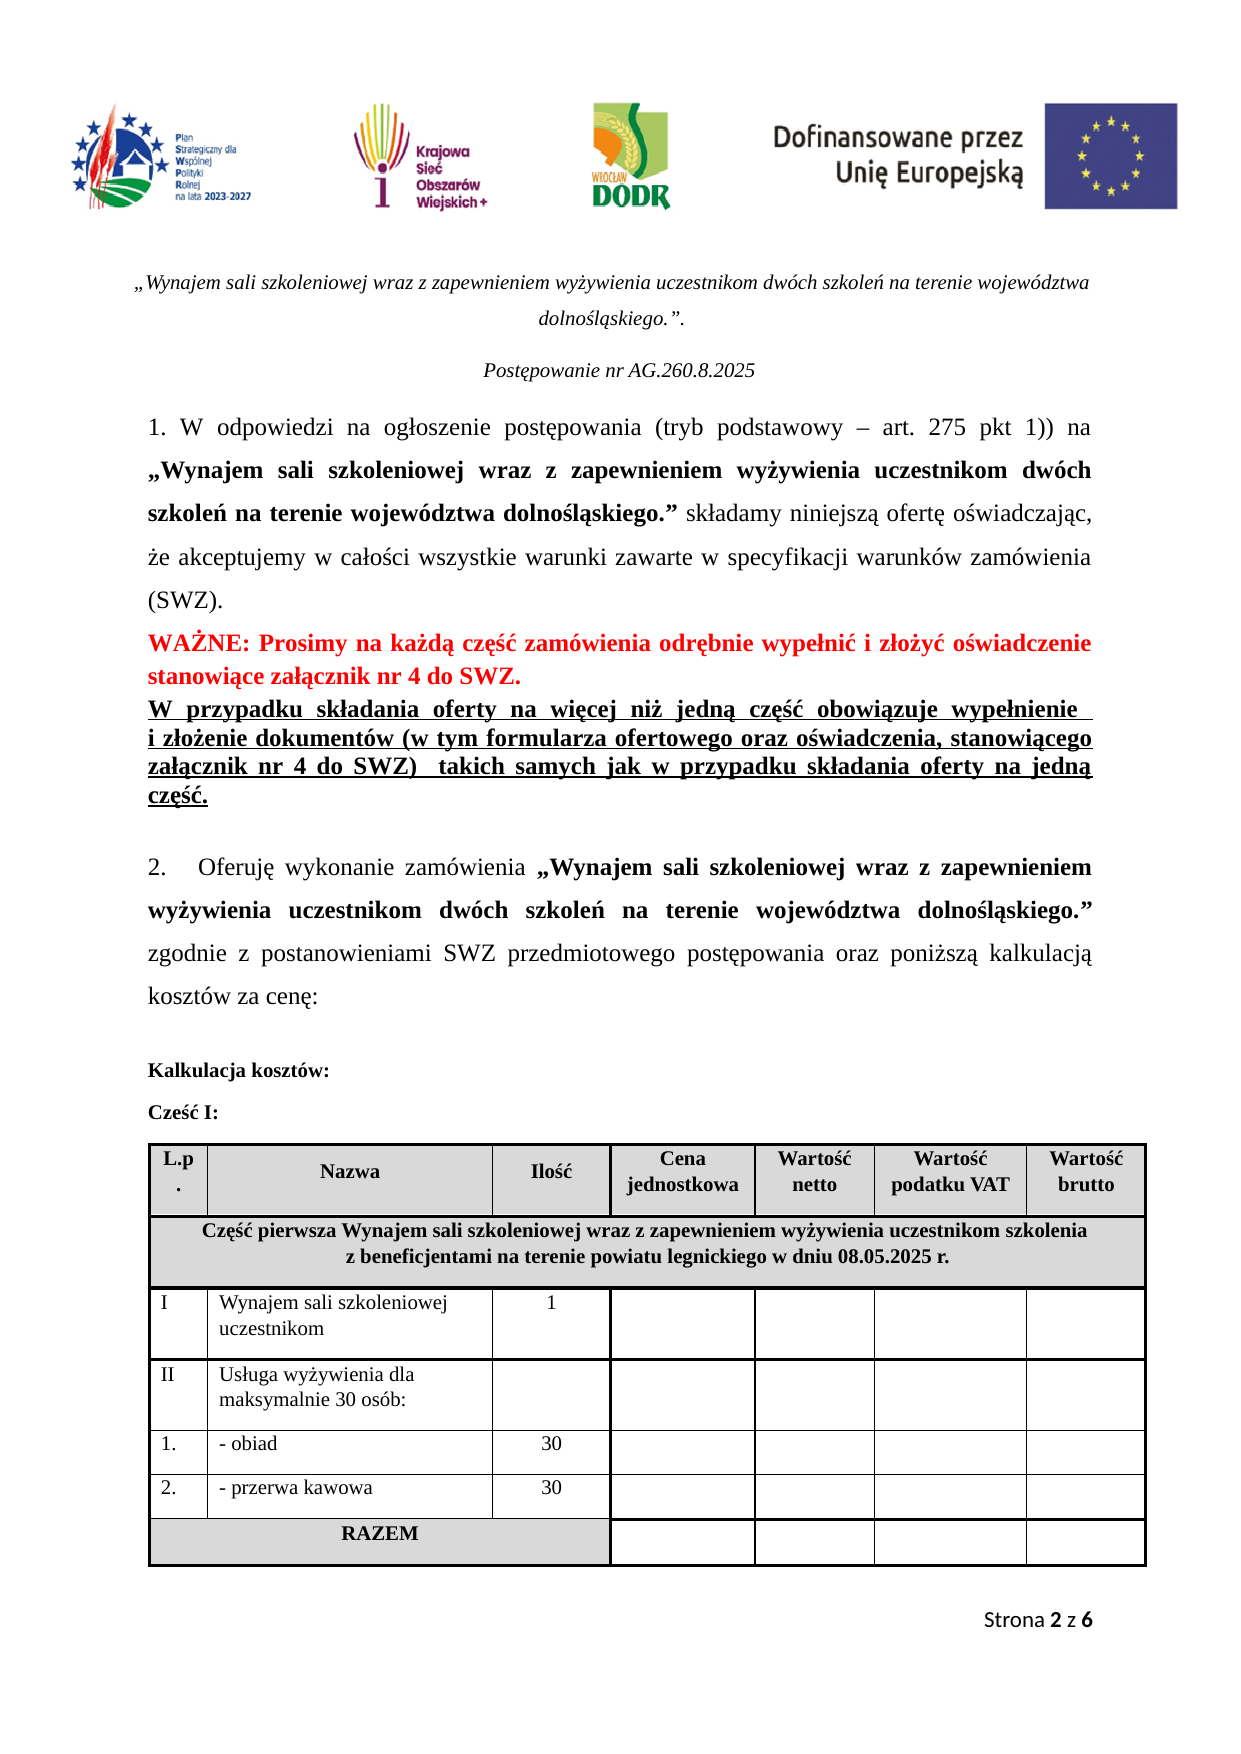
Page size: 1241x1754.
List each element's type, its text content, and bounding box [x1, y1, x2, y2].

table_cell - przerwa kawowa [208, 1475, 492, 1518]
text W przypadku składania oferty na więcej niż jedną część obowiązuje wypełnienie i złożenie dokumentów (w tym formularza ofertowego oraz oświadczenia, stanowiącego załącznik nr 4 do SWZ) takich samych jak w przypadku składania oferty na jedną część. [148, 749, 1093, 776]
table_cell II [151, 1361, 207, 1430]
table_header Ilość [493, 1146, 609, 1214]
text Cześć I: [148, 1100, 1093, 1124]
table_cell [875, 1521, 1026, 1564]
table_cell 30 [493, 1475, 609, 1518]
text W przypadku składania oferty na więcej niż jedną część obowiązuje wypełnienie i złożenie dokumentów (w tym formularza ofertowego oraz oświadczenia, stanowiącego załącznik nr 4 do SWZ) takich samych jak w przypadku składania oferty na jedną część. [148, 778, 1093, 809]
table_cell RAZEM [151, 1519, 609, 1564]
table_cell [1027, 1475, 1144, 1518]
table_cell [1027, 1431, 1144, 1474]
table_header Nazwa [208, 1146, 492, 1214]
table_header Cena jednostkowa [612, 1146, 754, 1214]
table_cell [756, 1361, 874, 1430]
table_header L.p. [151, 1146, 207, 1214]
table_cell [875, 1475, 1026, 1518]
table_cell [493, 1361, 609, 1430]
table_cell [875, 1361, 1026, 1430]
text 1. W odpowiedzi na ogłoszenie postępowania (tryb podstawowy – art. 275 pkt 1)) na „Wynajem sali szkoleniowej wraz z zapewnieniem wyżywienia uczestnikom dwóch szkoleń na terenie województwa dolnośląskiego.” składamy niniejszą ofertę oświadczając, że akceptujemy w całości wszystkie warunki zawarte w specyfikacji warunków zamówienia (SWZ). [148, 412, 1093, 613]
table_header Wartość brutto [1027, 1146, 1144, 1214]
table_header Wartość podatku VAT [875, 1146, 1026, 1214]
table_cell [756, 1475, 874, 1518]
table_cell Część pierwsza Wynajem sali szkoleniowej wraz z zapewnieniem wyżywienia uczestnikom szkolenia z beneficjentami na terenie powiatu legnickiego w dniu 08.05.2025 r. [151, 1218, 1144, 1286]
table_cell 1 [493, 1290, 609, 1358]
table_cell [875, 1431, 1026, 1474]
text Kalkulacja kosztów: [148, 1057, 1093, 1082]
text W przypadku składania oferty na więcej niż jedną część obowiązuje wypełnienie i złożenie dokumentów (w tym formularza ofertowego oraz oświadczenia, stanowiącego załącznik nr 4 do SWZ) takich samych jak w przypadku składania oferty na jedną część. [148, 694, 1093, 719]
table_cell [756, 1290, 874, 1358]
table_cell 2. [151, 1475, 207, 1518]
table_cell [756, 1431, 874, 1474]
text W przypadku składania oferty na więcej niż jedną część obowiązuje wypełnienie i złożenie dokumentów (w tym formularza ofertowego oraz oświadczenia, stanowiącego załącznik nr 4 do SWZ) takich samych jak w przypadku składania oferty na jedną część. [148, 720, 1093, 748]
table_cell Usługa wyżywienia dla maksymalnie 30 osób: [208, 1361, 492, 1430]
table_cell - obiad [208, 1431, 492, 1474]
table_cell [1027, 1361, 1144, 1430]
table_cell [1027, 1521, 1144, 1564]
table_cell [612, 1521, 754, 1564]
table_cell Wynajem sali szkoleniowej uczestnikom [208, 1290, 492, 1358]
table_cell [612, 1361, 754, 1430]
table_cell [875, 1290, 1026, 1358]
table_cell [1027, 1290, 1144, 1358]
table_cell [612, 1475, 754, 1518]
picture [44, 76, 1201, 239]
table_header Wartość netto [756, 1146, 874, 1214]
table_cell [612, 1290, 754, 1358]
text 2. Oferuję wykonanie zamówienia „Wynajem sali szkoleniowej wraz z zapewnieniem wyżywienia uczestnikom dwóch szkoleń na terenie województwa dolnośląskiego.” zgodnie z postanowieniami SWZ przedmiotowego postępowania oraz poniższą kalkulacją kosztów za cenę: [148, 852, 1093, 1010]
text WAŻNE: Prosimy na każdą część zamówienia odrębnie wypełnić i złożyć oświadczenie stanowiące załącznik nr 4 do SWZ. [148, 628, 1093, 689]
table_cell [756, 1521, 874, 1564]
table_cell 30 [493, 1431, 609, 1474]
table_cell I [151, 1290, 207, 1358]
table_cell 1. [151, 1431, 207, 1474]
table_cell [612, 1431, 754, 1474]
